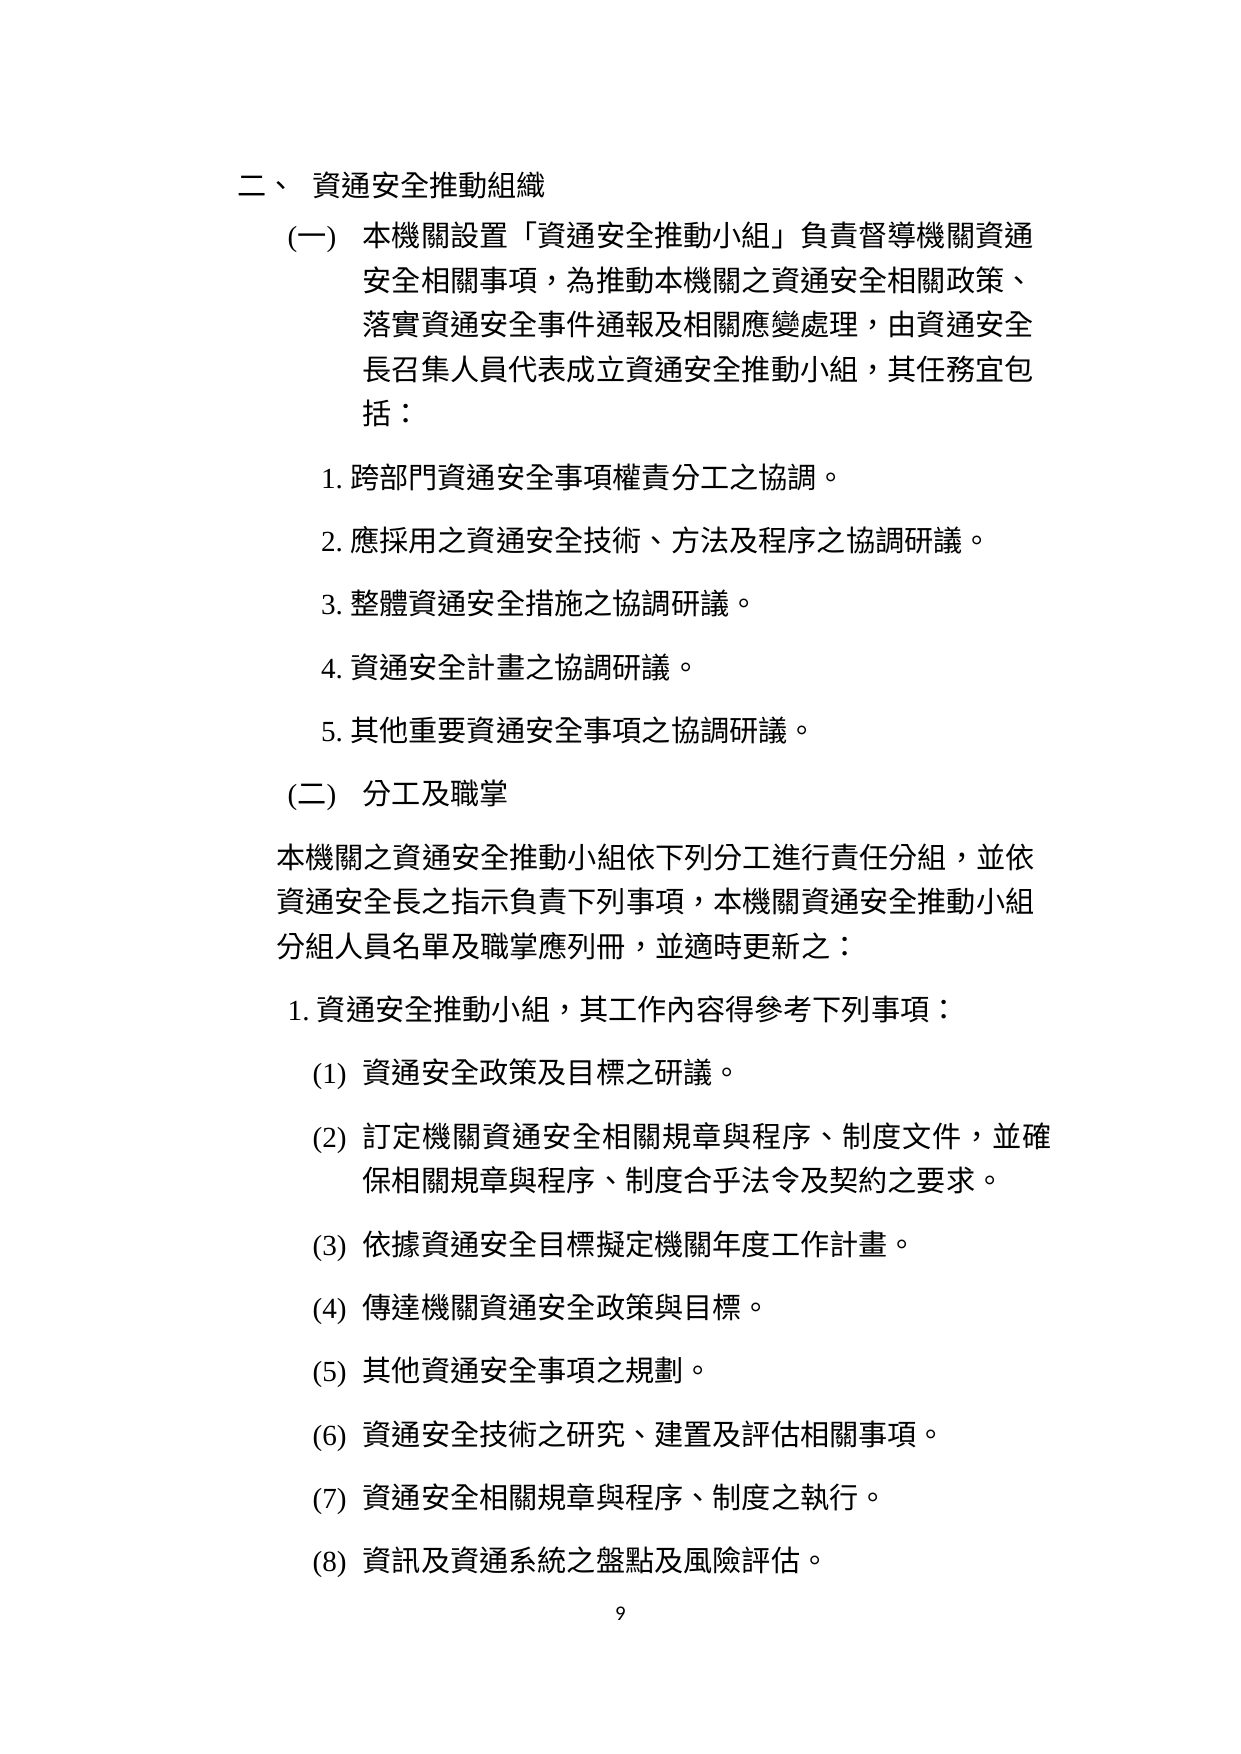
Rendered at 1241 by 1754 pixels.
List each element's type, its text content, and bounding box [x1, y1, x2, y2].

list 資通安全技術之研究、建置及評估相關事項。 [312, 1410, 1053, 1455]
list 資通安全相關規章與程序、制度之執行。 [312, 1473, 1053, 1518]
list 傳達機關資通安全政策與目標。 [312, 1283, 1053, 1328]
list 其他資通安全事項之規劃。 [312, 1347, 1053, 1391]
list 訂定機關資通安全相關規章與程序、制度文件，並確保相關規章與程序、制度合乎法令及契約之要求。 [312, 1112, 1053, 1201]
text 本機關之資通安全推動小組依下列分工進行責任分組，並依資通安全長之指示負責下列事項，本機關資通安全推動小組分組人員名單及職掌應列冊，並適時更新之： [276, 833, 1053, 967]
list 資訊及資通系統之盤點及風險評估。 [312, 1537, 1053, 1581]
list 資通安全計畫之協調研議。 [321, 643, 1053, 688]
subtitle 分工及職掌 [287, 770, 1053, 814]
list 資通安全推動小組，其工作內容得參考下列事項： [287, 986, 1053, 1030]
subtitle 本機關設置「資通安全推動小組」負責督導機關資通安全相關事項，為推動本機關之資通安全相關政策、落實資通安全事件通報及相關應變處理，由資通安全長召集人員代表成立資通安全推動小組，其任務宜包括： [287, 211, 1053, 434]
list 其他重要資通安全事項之協調研議。 [321, 706, 1053, 751]
list 跨部門資通安全事項權責分工之協調。 [321, 453, 1053, 498]
list 應採用之資通安全技術、方法及程序之協調研議。 [321, 516, 1053, 561]
list 整體資通安全措施之協調研議。 [321, 580, 1053, 624]
subtitle 資通安全推動組織 [237, 162, 1053, 206]
list 資通安全政策及目標之研議。 [312, 1049, 1053, 1093]
list 依據資通安全目標擬定機關年度工作計畫。 [312, 1220, 1053, 1265]
